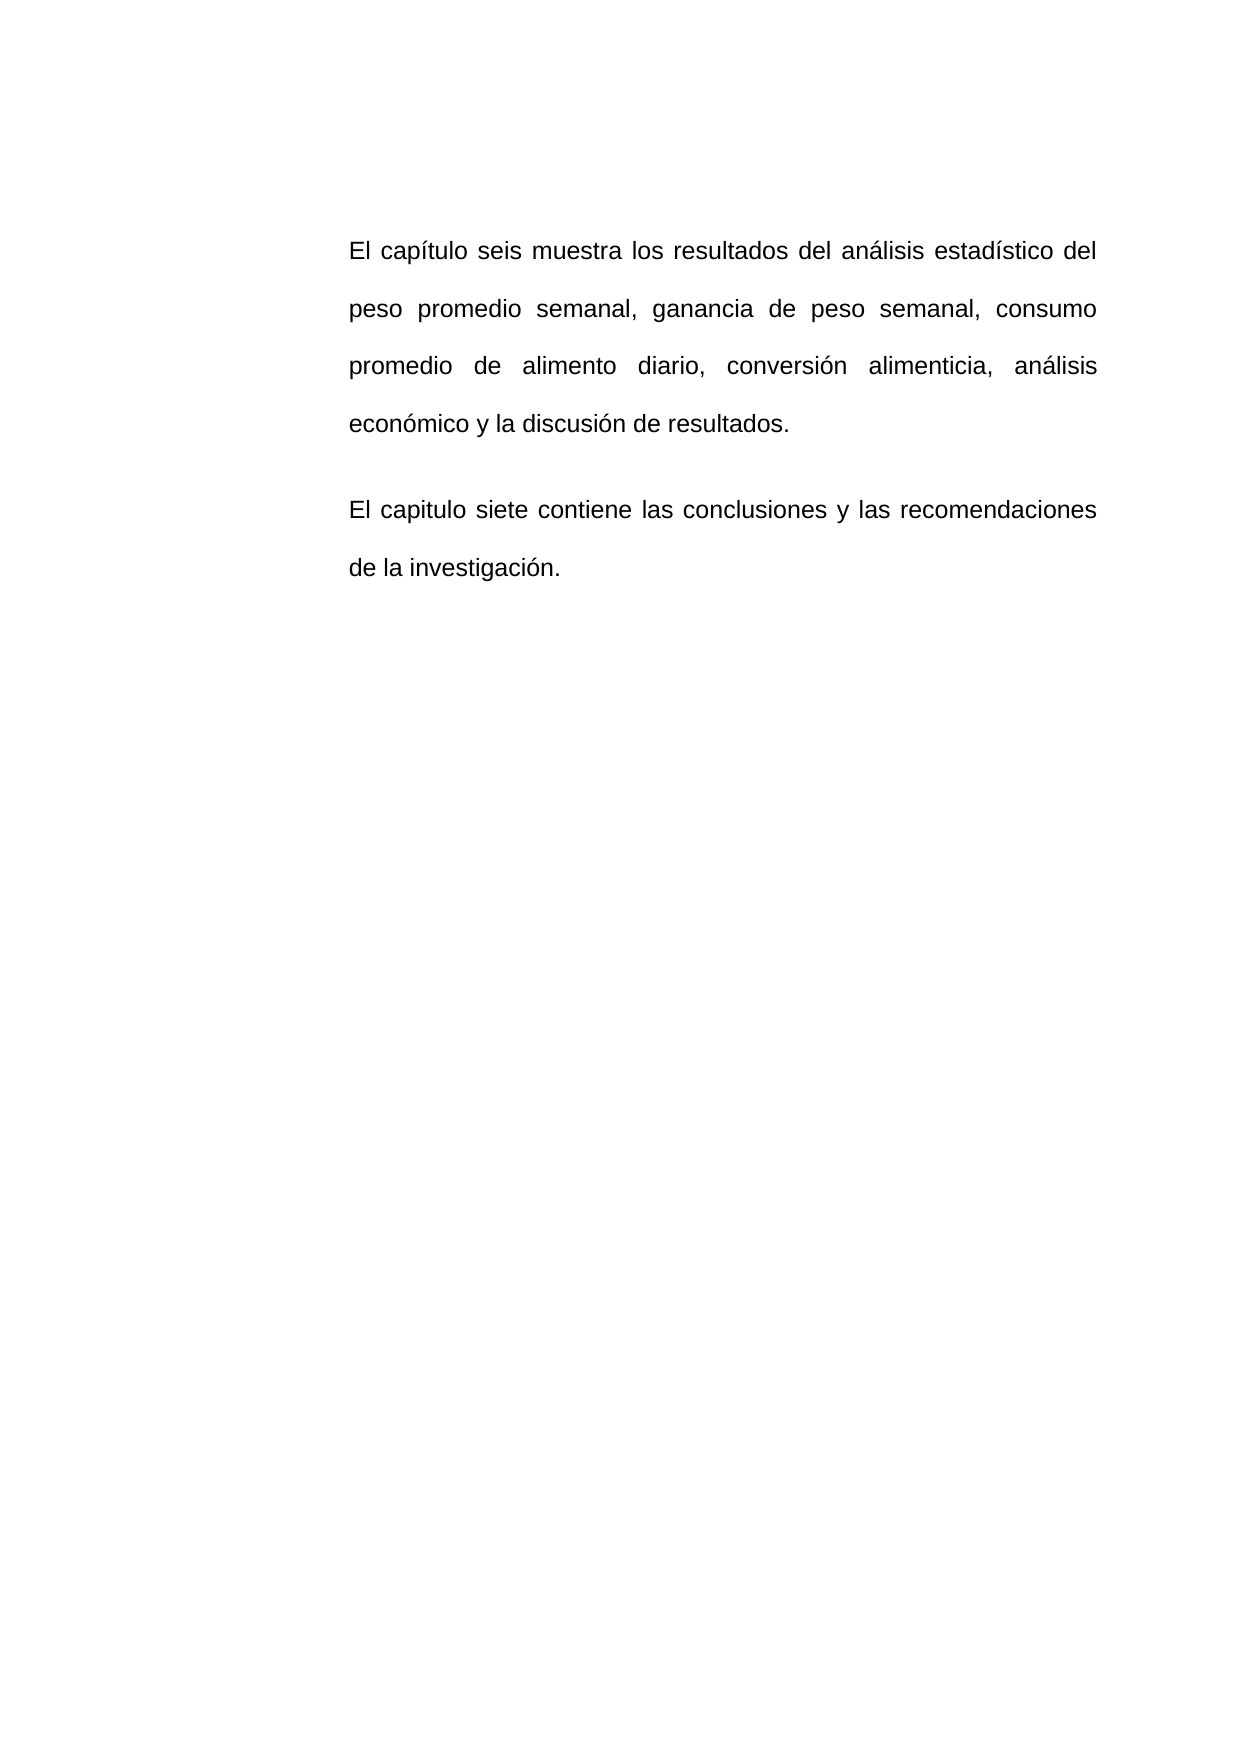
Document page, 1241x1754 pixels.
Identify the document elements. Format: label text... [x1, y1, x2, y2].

text El capítulo seis muestra los resultados del análisis estadístico del peso promedio semanal, ganancia de peso semanal, consumo promedio de alimento diario, conversión alimenticia, análisis económico y la discusión de resultados. [348, 236, 1098, 437]
text El capitulo siete contiene las conclusiones y las recomendaciones de la investigación. [348, 495, 1098, 582]
